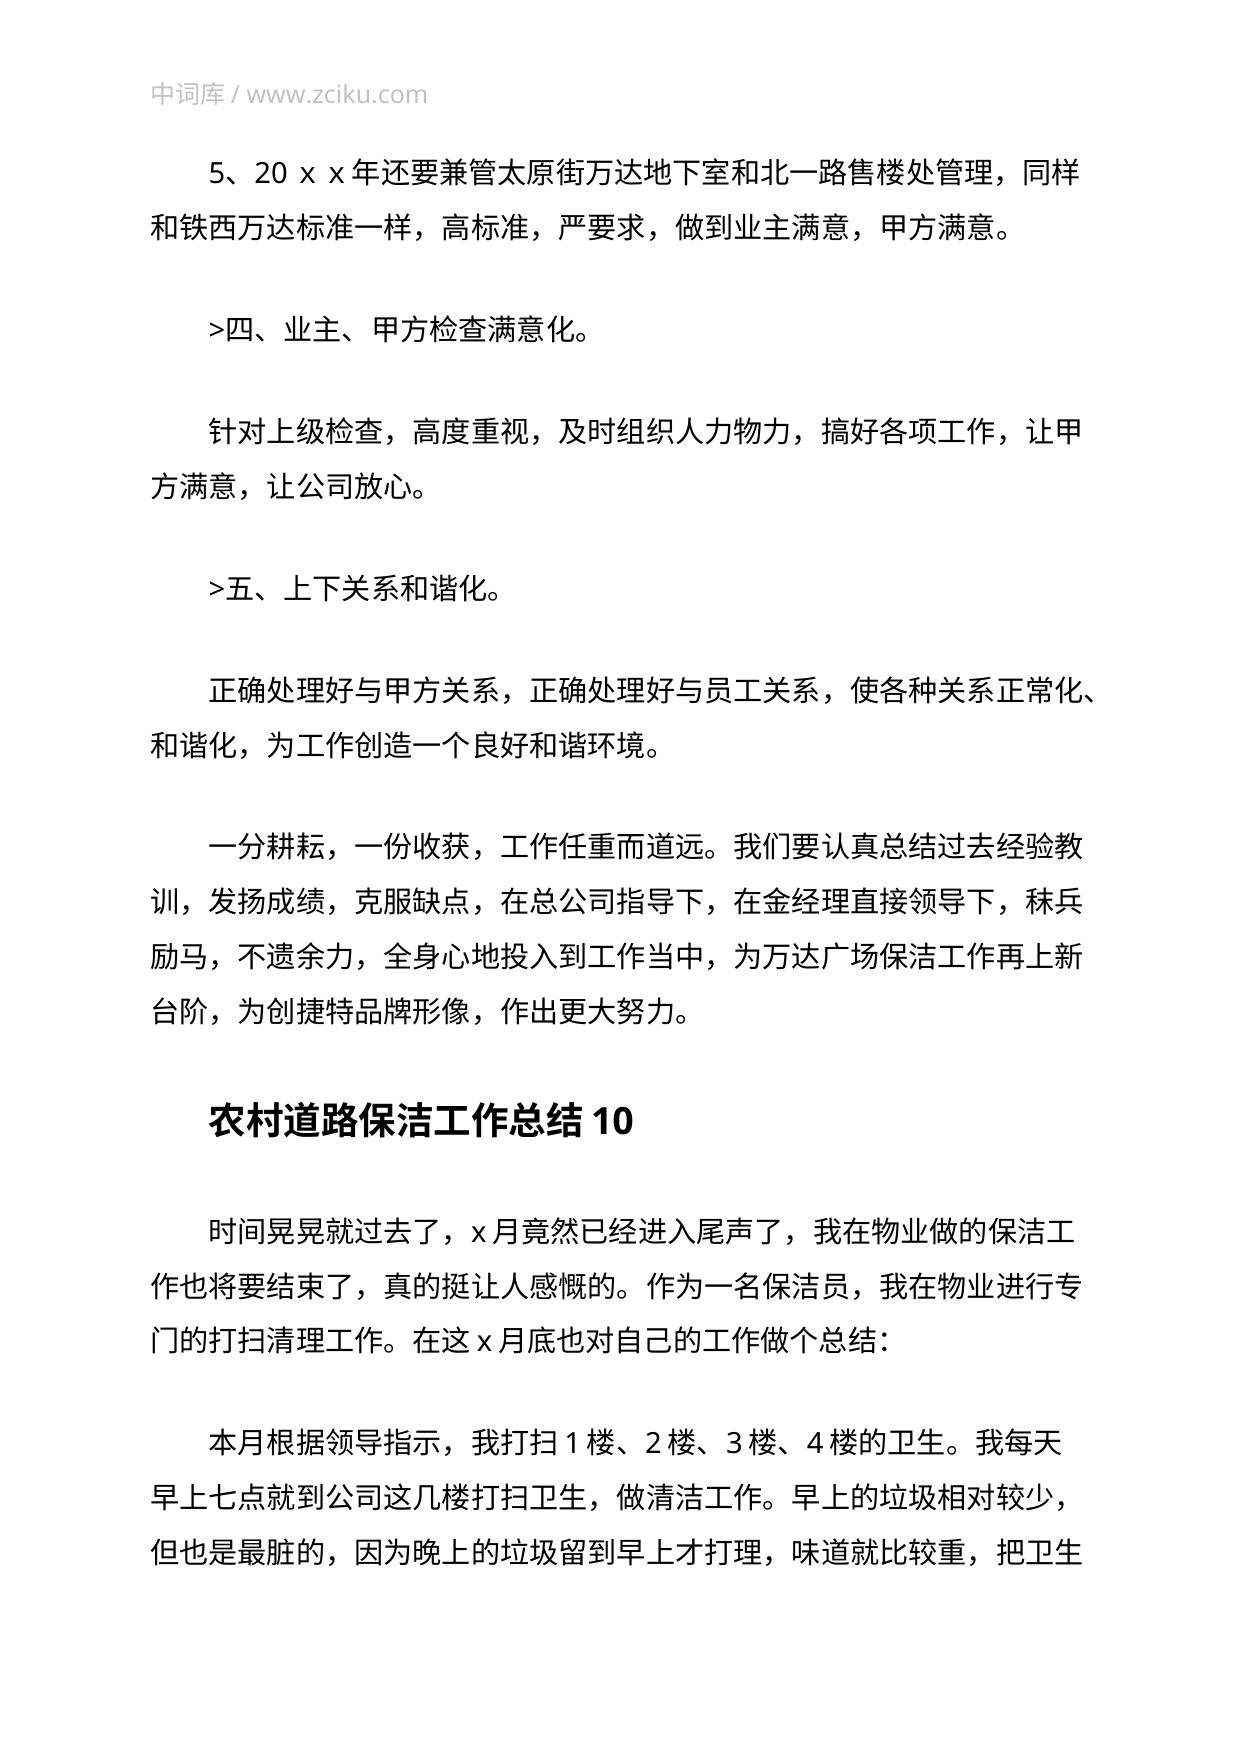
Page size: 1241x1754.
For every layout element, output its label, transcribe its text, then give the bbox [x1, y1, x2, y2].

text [150, 1420, 1090, 1572]
text 针对上级检查，高度重视，及时组织人力物力，搞好各项工作，让甲方满意，让公司放心。 [150, 409, 1090, 506]
text >四、业主、甲方检查满意化。 [150, 307, 1090, 349]
text 正确处理好与甲方关系，正确处理好与员工关系，使各种关系正常化、和谐化，为工作创造一个良好和谐环境。 [150, 667, 1090, 764]
text 农村道路保洁工作总结10 [150, 1091, 1090, 1145]
text >五、上下关系和谐化。 [150, 565, 1090, 608]
text 时间晃晃就过去了，x月竟然已经进入尾声了，我在物业做的保洁工作也将要结束了，真的挺让人感慨的。作为一名保洁员，我在物业进行专门的打扫清理工作。在这x月底也对自己的工作做个总结： [150, 1208, 1090, 1360]
text 5、20ｘｘ年还要兼管太原街万达地下室和北一路售楼处管理，同样和铁西万达标准一样，高标准，严要求，做到业主满意，甲方满意。 [150, 150, 1090, 247]
text 一分耕耘，一份收获，工作任重而道远。我们要认真总结过去经验教训，发扬成绩，克服缺点，在总公司指导下，在金经理直接领导下，秣兵励马，不遗余力，全身心地投入到工作当中，为万达广场保洁工作再上新台阶，为创捷特品牌形像，作出更大努力。 [150, 824, 1090, 1031]
